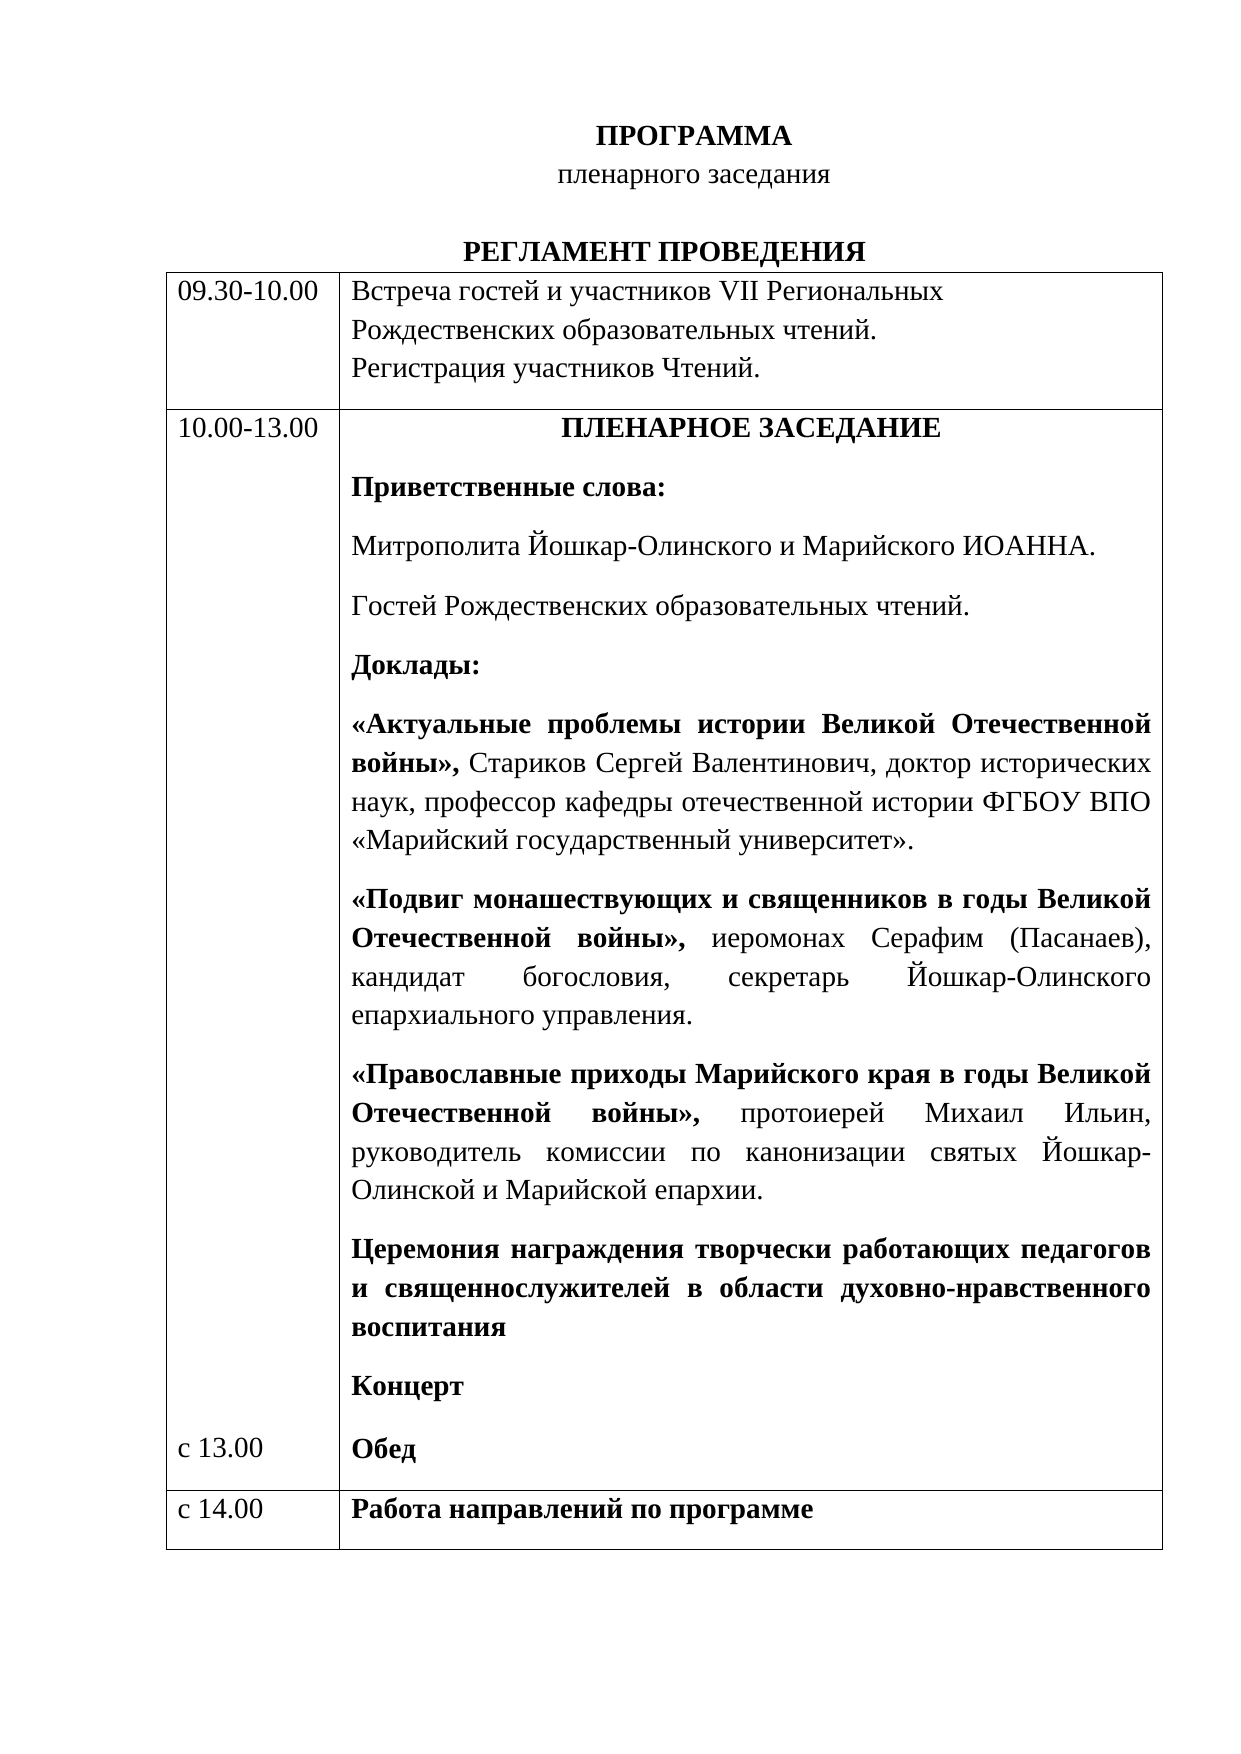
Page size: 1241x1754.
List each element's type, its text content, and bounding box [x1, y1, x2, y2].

table_header 09.30-10.00 [167, 273, 339, 409]
table_cell с 14.00 [167, 1491, 339, 1549]
table_cell Работа направлений по программе [340, 1491, 1162, 1549]
text ПРОГРАММА [177, 118, 1152, 152]
table_cell ПЛЕНАРНОЕ ЗАСЕДАНИЕ Приветственные слова: Митрополита Йошкар-Олинского и Марийского ИОАННА. Гостей Рождественских образовательных чтений. Доклады: «Актуальные проблемы истории Великой Отечественной войны», Стариков Сергей Валентинович, доктор исторических наук, профессор кафедры отечественной истории ФГБОУ ВПО «Марийский государственный университет». «Подвиг монашествующих и священников в годы Великой Отечественной войны», иеромонах Серафим (Пасанаев), кандидат богословия, секретарь Йошкар-Олинского епархиального управления. «Православные приходы Марийского края в годы Великой Отечественной войны», протоиерей Михаил Ильин, руководитель комиссии по канонизации святых Йошкар-Олинской и Марийской епархии. Церемония награждения творчески работающих педагогов и священнослужителей в области духовно-нравственного воспитания Концерт Обед [340, 410, 1162, 1490]
text пленарного заседания [177, 157, 1152, 190]
table_cell 10.00-13.00 с 13.00 [167, 410, 339, 1490]
table_header Встреча гостей и участников VII Региональных Рождественских образовательных чтений. Регистрация участников Чтений. [340, 273, 1162, 409]
text РЕГЛАМЕНТ ПРОВЕДЕНИЯ [177, 234, 1152, 267]
